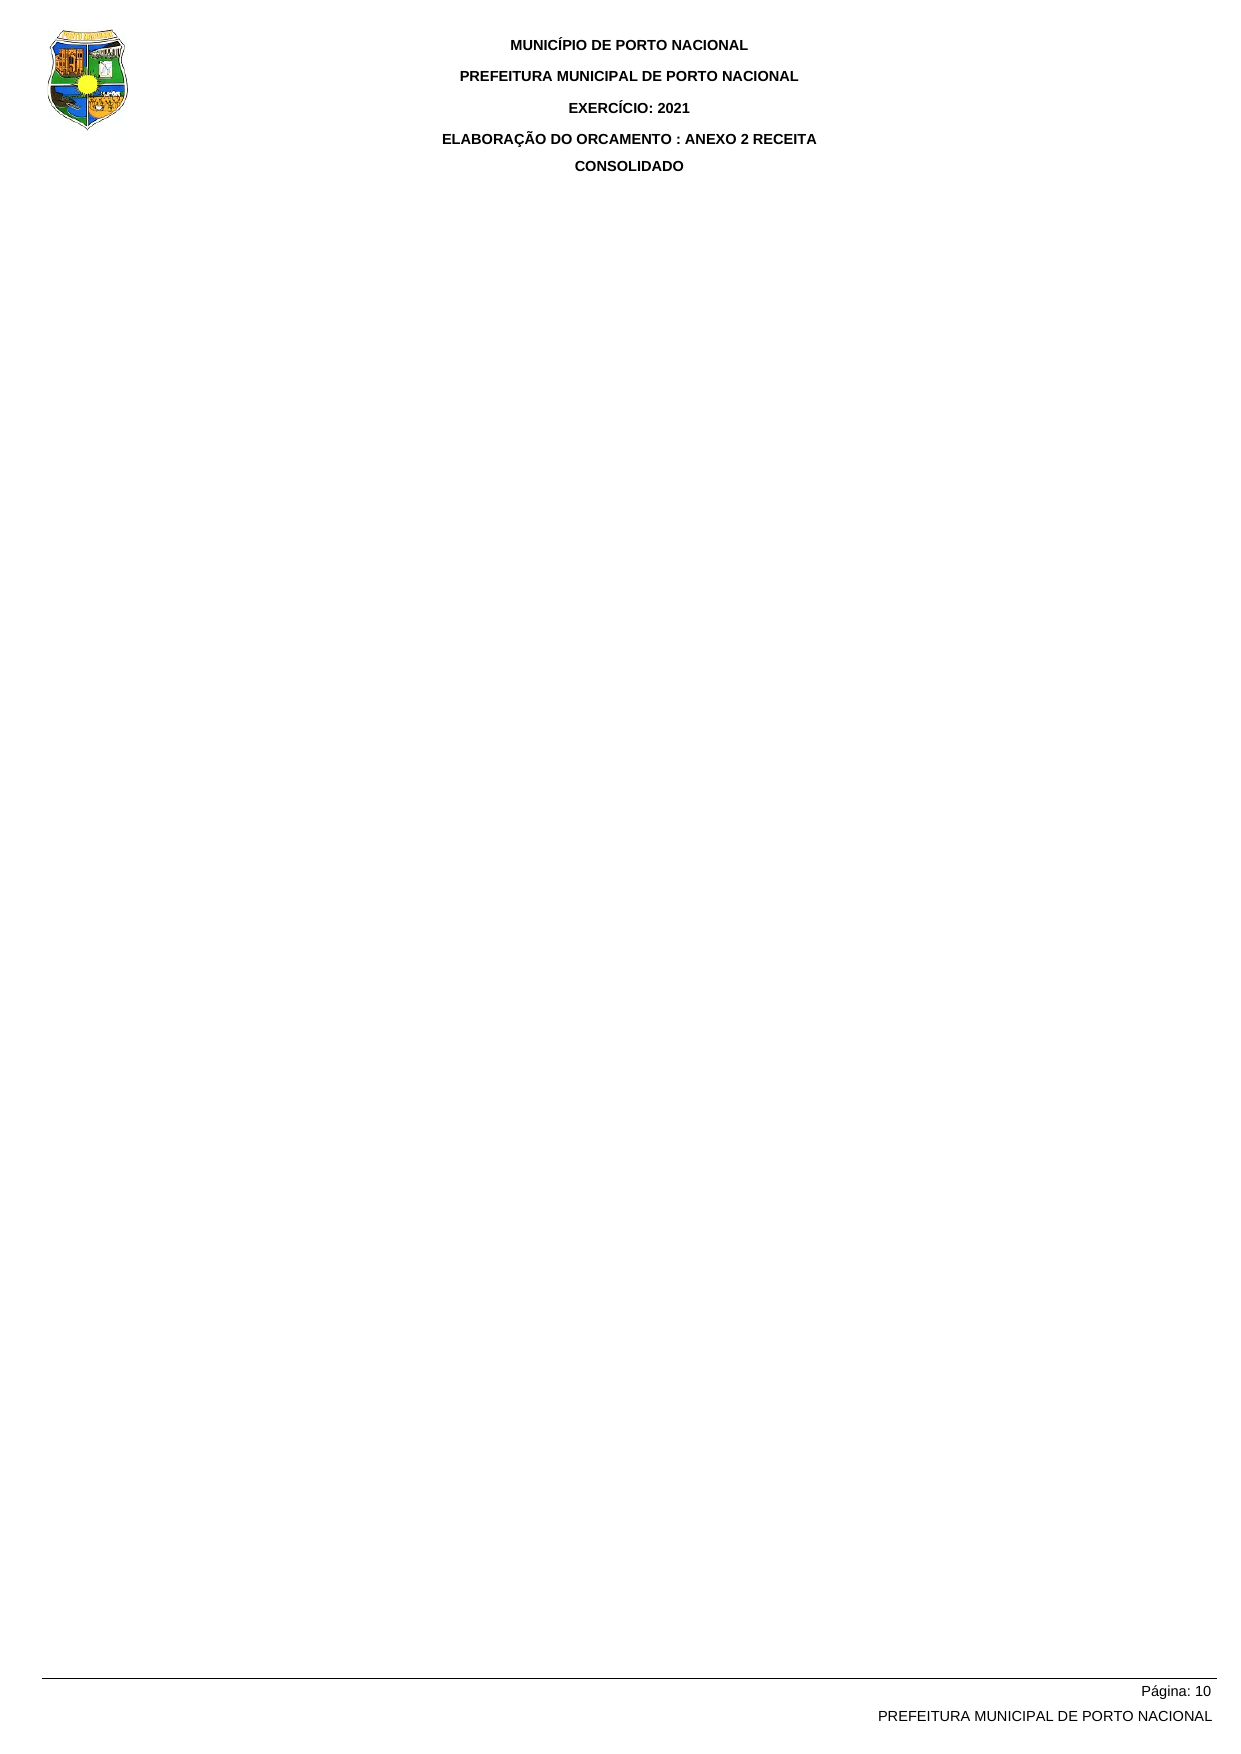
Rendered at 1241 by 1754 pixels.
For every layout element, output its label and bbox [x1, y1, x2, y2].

picture [47, 29, 129, 134]
